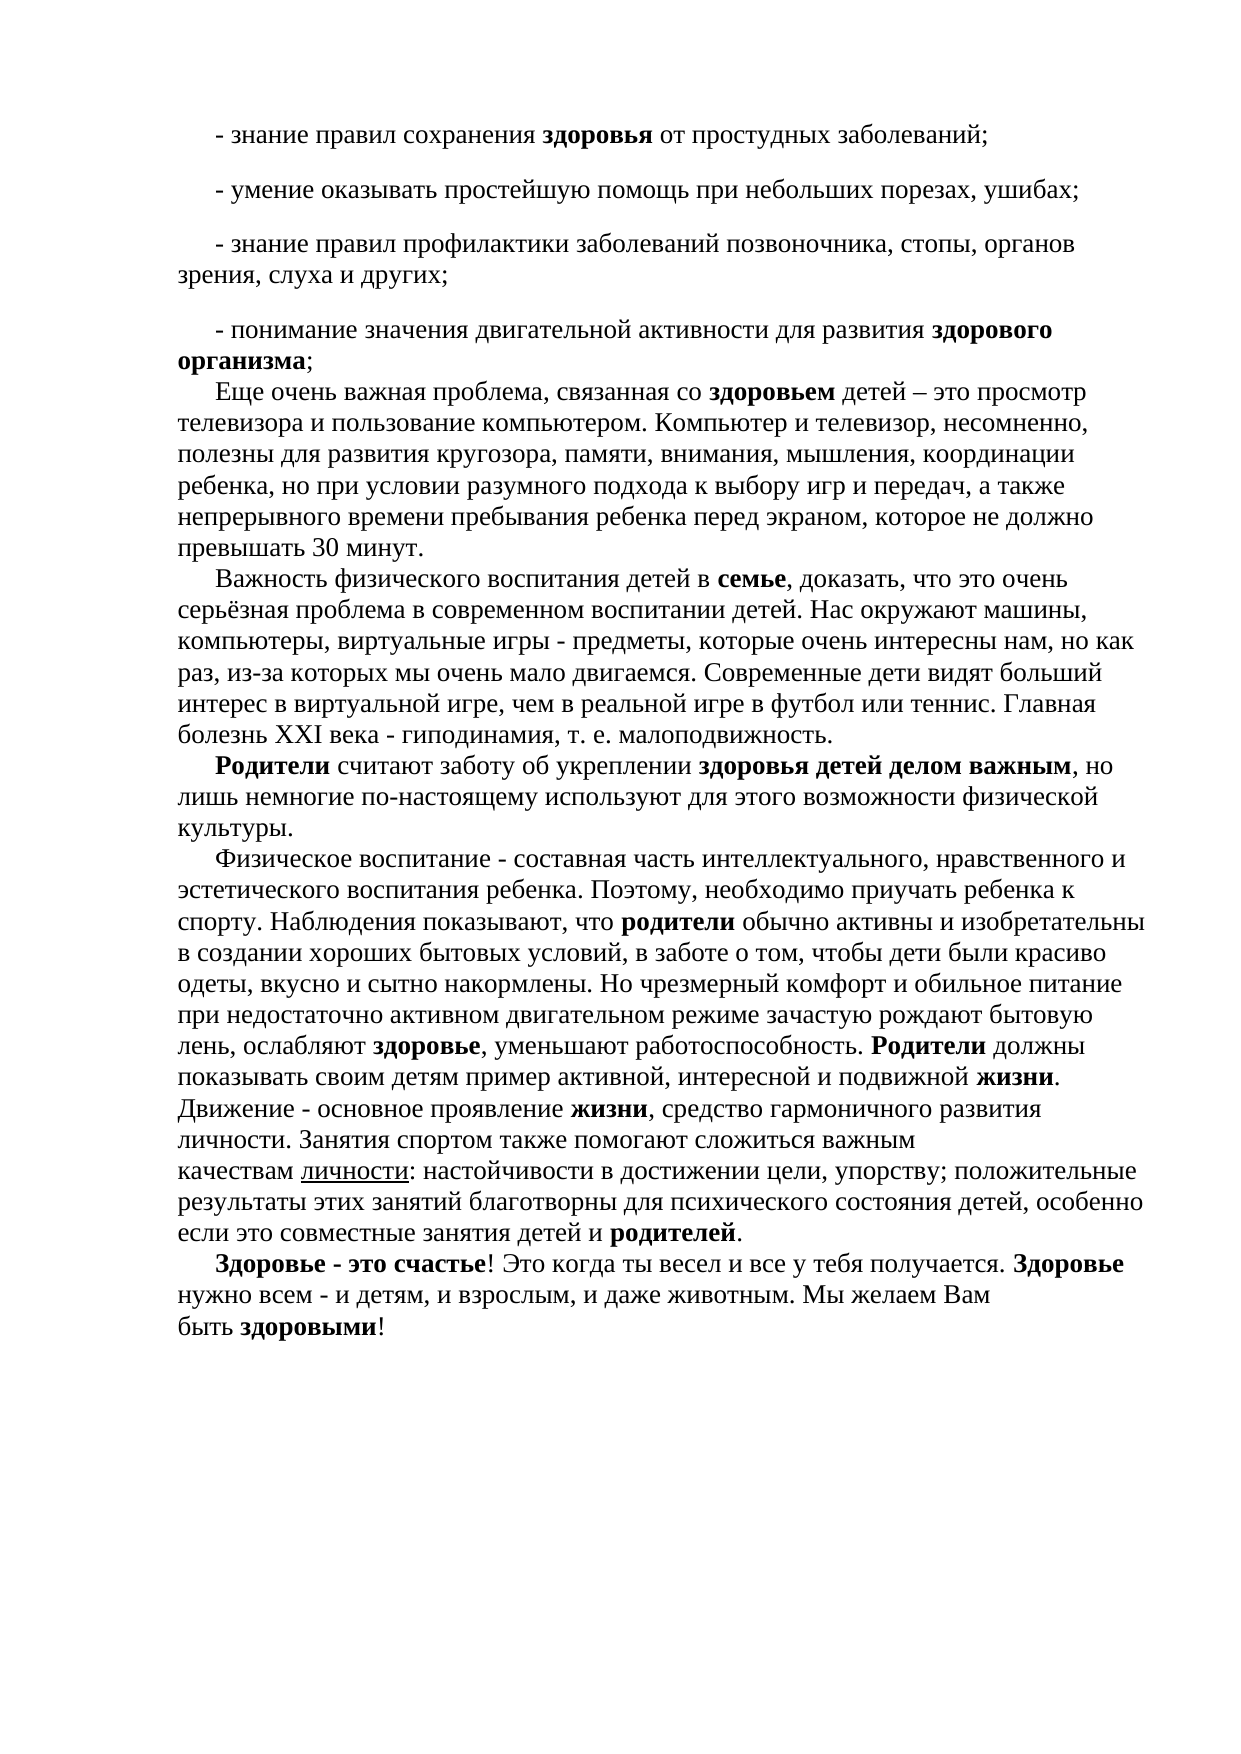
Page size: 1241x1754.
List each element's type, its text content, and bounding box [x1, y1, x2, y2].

text Родители считают заботу об укреплении здоровья детей делом важным, но лишь немногие по-настоящему используют для этого возможности физической культуры. [177, 749, 1152, 842]
text - знание правил профилактики заболеваний позвоночника, стопы, органов зрения, слуха и других; [177, 227, 1152, 289]
text Здоровье - это счастье! Это когда ты весел и все у тебя получается. Здоровье нужно всем - и детям, и взрослым, и даже животным. Мы желаем Вам быть здоровыми! [177, 1247, 1152, 1341]
text - знание правил сохранения здоровья от простудных заболеваний; [177, 118, 1152, 149]
text - понимание значения двигательной активности для развития здорового организма; [177, 313, 1152, 375]
text Физическое воспитание - составная часть интеллектуального, нравственного и эстетического воспитания ребенка. Поэтому, необходимо приучать ребенка к спорту. Наблюдения показывают, что родители обычно активны и изобретательны в создании хороших бытовых условий, в заботе о том, чтобы дети были красиво одеты, вкусно и сытно накормлены. Но чрезмерный комфорт и обильное питание при недостаточно активном двигательном режиме зачастую рождают бытовую лень, ослабляют здоровье, уменьшают работоспособность. Родители должны показывать своим детям пример активной, интересной и подвижной жизни. Движение - основное проявление жизни, средство гармоничного развития личности. Занятия спортом также помогают сложиться важным качествам личности: настойчивости в достижении цели, упорству; положительные результаты этих занятий благотворны для психического состояния детей, особенно если это совместные занятия детей и родителей. [177, 842, 1152, 1247]
text - умение оказывать простейшую помощь при небольших порезах, ушибах; [177, 173, 1152, 204]
text Важность физического воспитания детей в семье, доказать, что это очень серьёзная проблема в современном воспитании детей. Нас окружают машины, компьютеры, виртуальные игры - предметы, которые очень интересны нам, но как раз, из-за которых мы очень мало двигаемся. Современные дети видят больший интерес в виртуальной игре, чем в реальной игре в футбол или теннис. Главная болезнь ХХI века - гиподинамия, т. е. малоподвижность. [177, 562, 1152, 749]
text Еще очень важная проблема, связанная со здоровьем детей – это просмотр телевизора и пользование компьютером. Компьютер и телевизор, несомненно, полезны для развития кругозора, памяти, внимания, мышления, координации ребенка, но при условии разумного подхода к выбору игр и передач, а также непрерывного времени пребывания ребенка перед экраном, которое не должно превышать 30 минут. [177, 375, 1152, 562]
